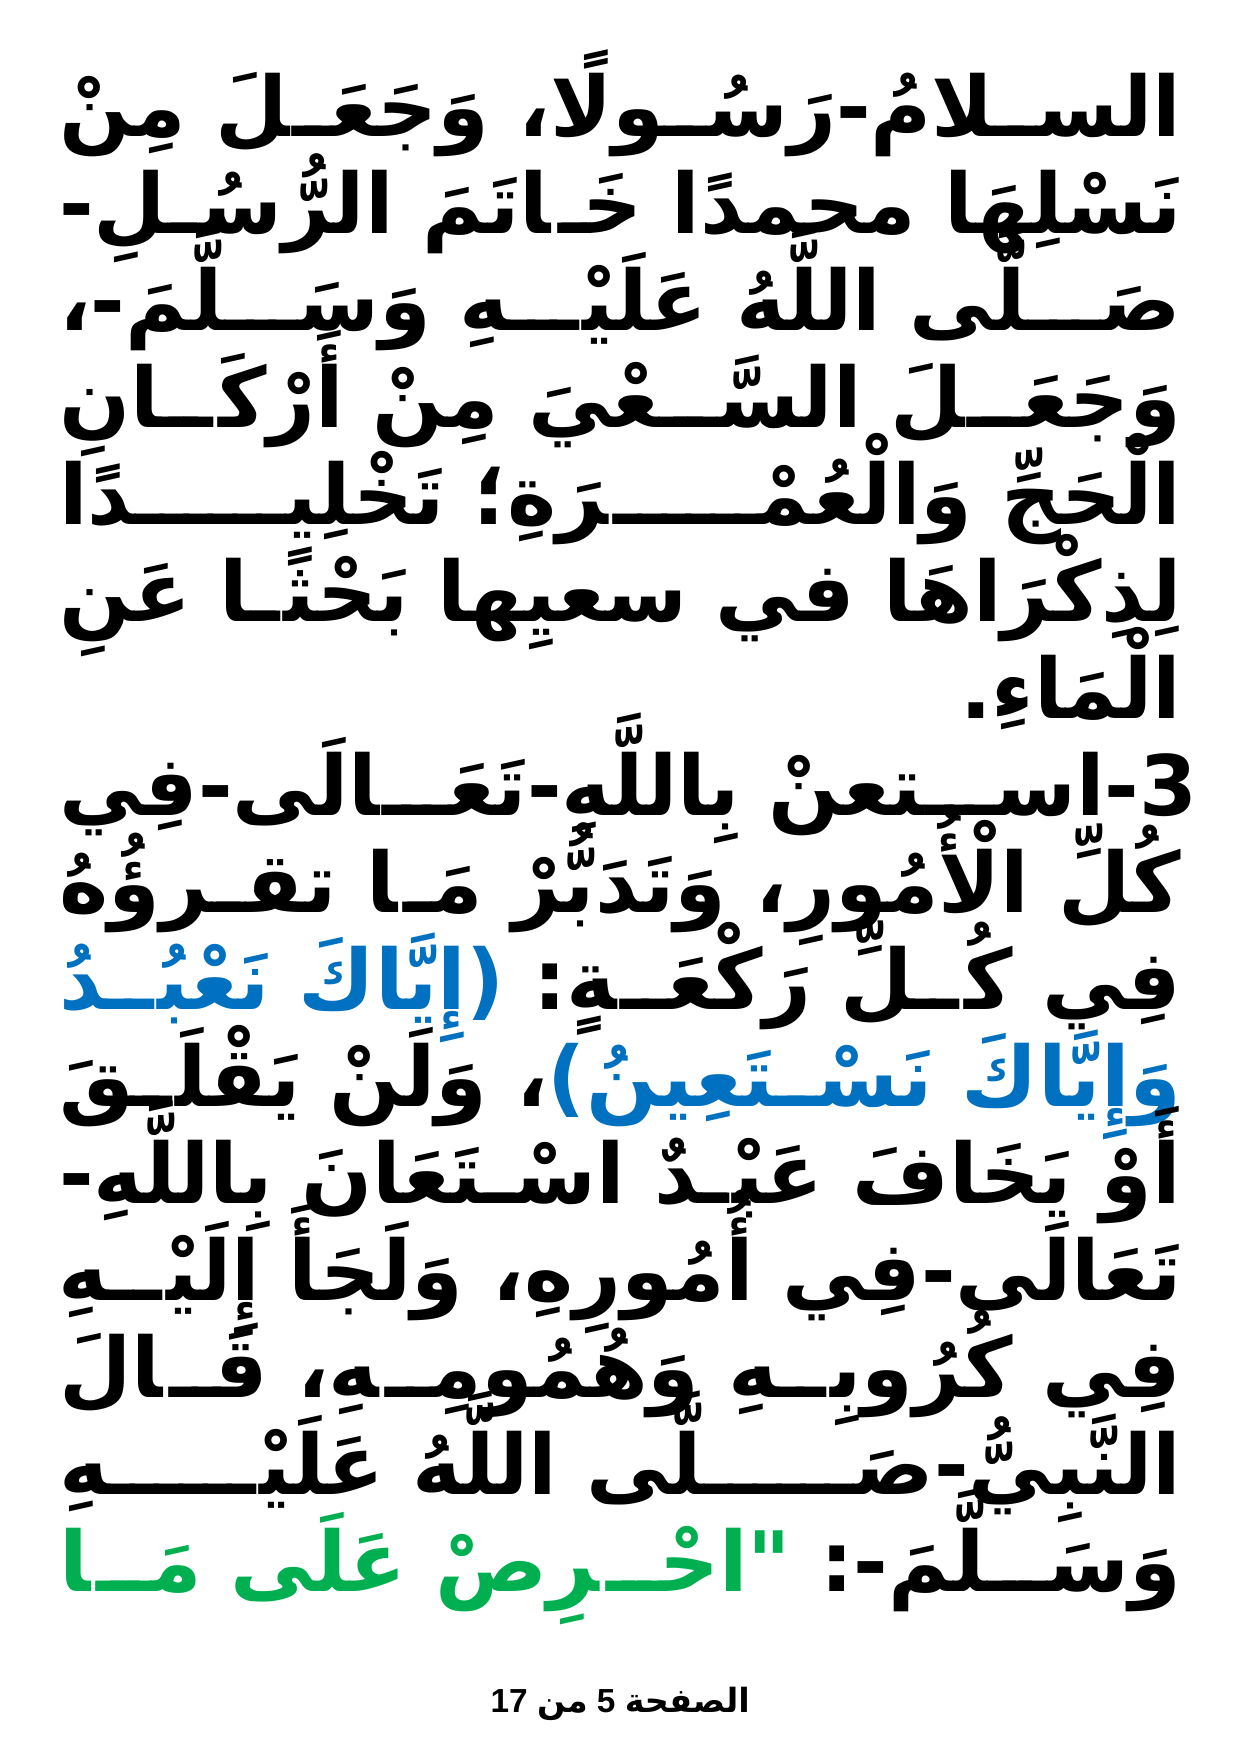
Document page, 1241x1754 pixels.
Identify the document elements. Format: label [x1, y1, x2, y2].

list [59, 59, 1181, 738]
list [59, 738, 1181, 1611]
